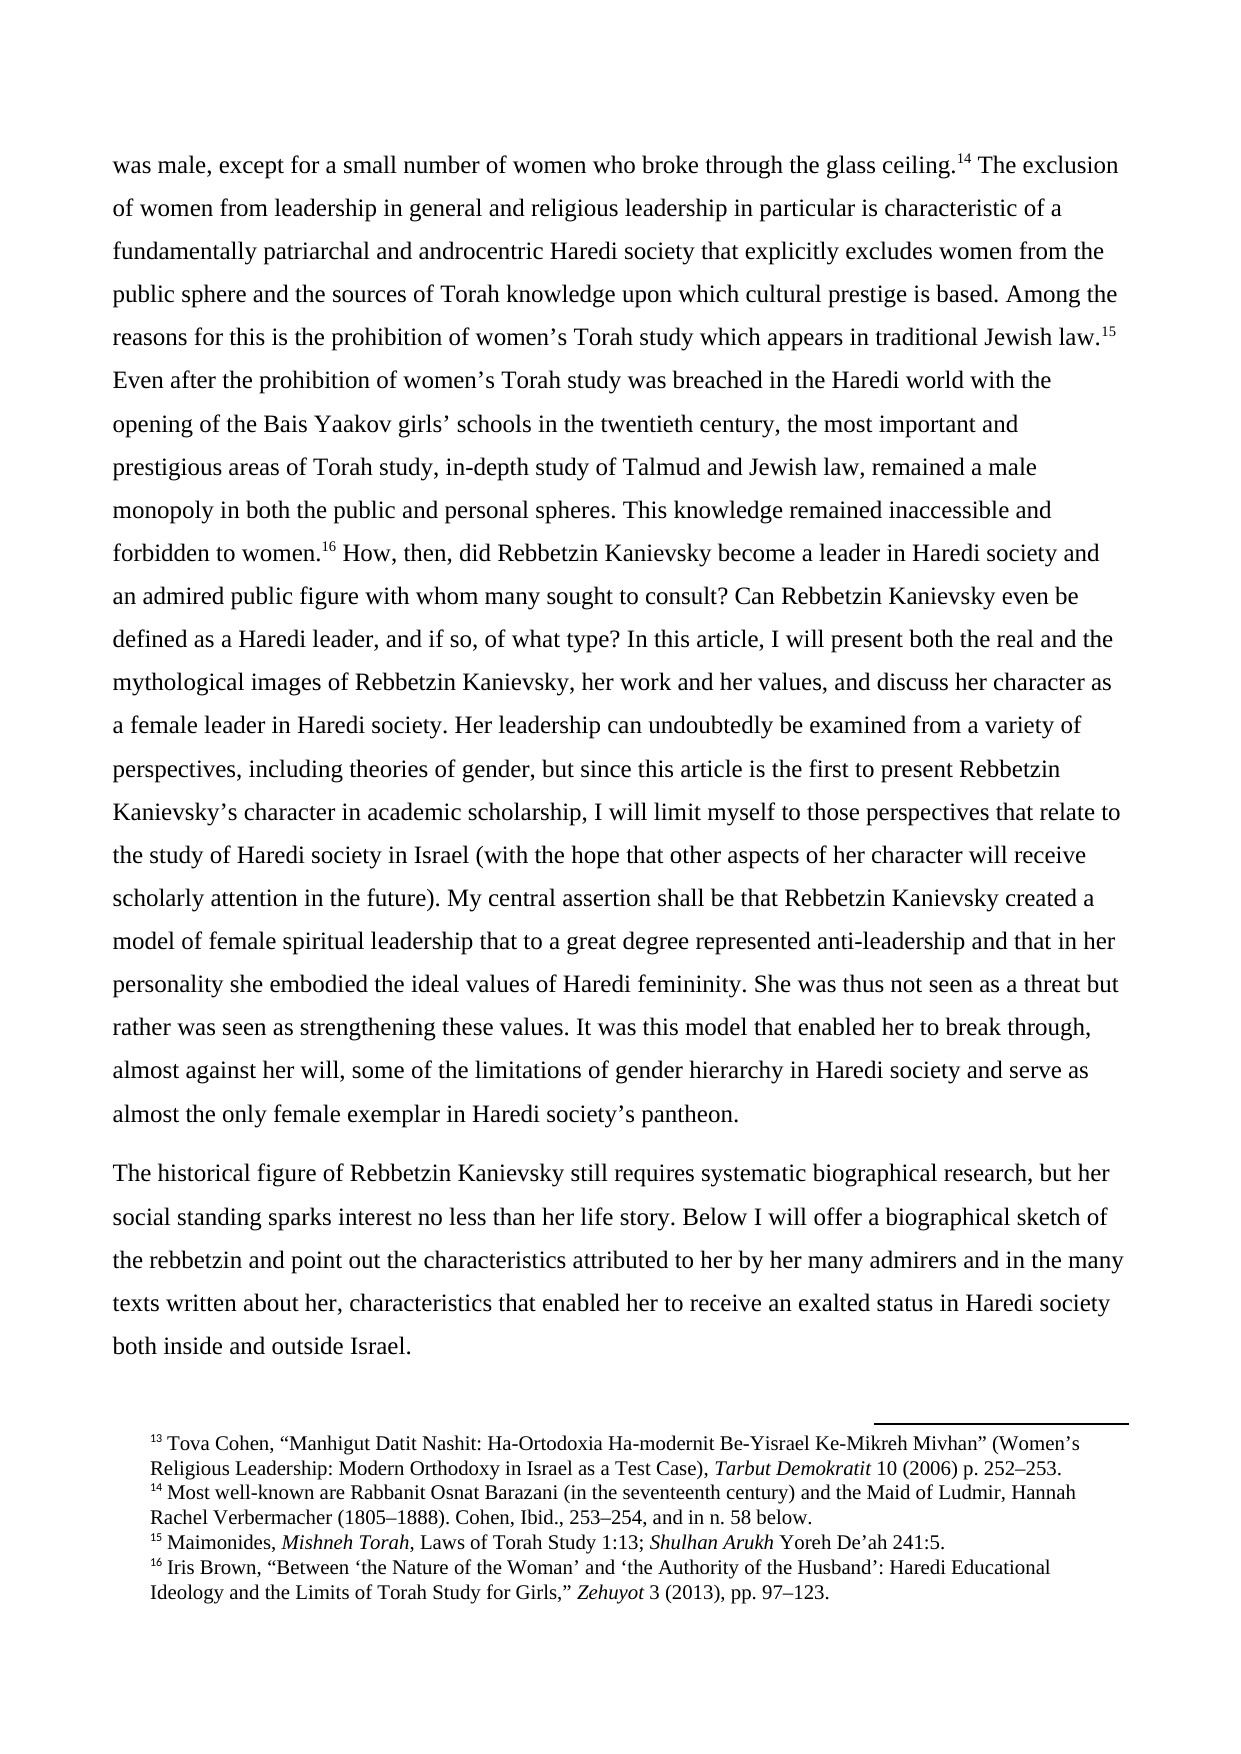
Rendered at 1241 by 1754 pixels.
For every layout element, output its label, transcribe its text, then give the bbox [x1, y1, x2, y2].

text Traditional Jewish society and the Haredi society that seeks to continue it, prototypical leadership involves the equating of great Torah knowledge with spiritual leadership. As a person becomes more and more knowledgeable, he rises in the hierarchy, at the pinnacle of which is the gadol hador (great one of the generation). The gadol hador is a person who is regarded as having the most encyclopedic Torah knowledge combined with leadership ability. Throughout Jewish history, religious leadership was male, except for a small number of women who broke through the glass ceiling. The exclusion of women from leadership in general and religious leadership in particular is characteristic of a fundamentally patriarchal and androcentric Haredi society that explicitly excludes women from the public sphere and the sources of Torah knowledge upon which cultural prestige is based. Among the reasons for this is the prohibition of women’s Torah study which appears in traditional Jewish law. Even after the prohibition of women’s Torah study was breached in the Haredi world with the opening of the Bais Yaakov girls’ schools in the twentieth century, the most important and prestigious areas of Torah study, in-depth study of Talmud and Jewish law, remained a male monopoly in both the public and personal spheres. This knowledge remained inaccessible and forbidden to women. How, then, did Rebbetzin Kanievsky become a leader in Haredi society and an admired public figure with whom many sought to consult? Can Rebbetzin Kanievsky even be defined as a Haredi leader, and if so, of what type? In this article, I will present both the real and the mythological images of Rebbetzin Kanievsky, her work and her values, and discuss her character as a female leader in Haredi society. Her leadership can undoubtedly be examined from a variety of perspectives, including theories of gender, but since this article is the first to present Rebbetzin Kanievsky’s character in academic scholarship, I will limit myself to those perspectives that relate to the study of Haredi society in Israel (with the hope that other aspects of her character will receive scholarly attention in the future). My central assertion shall be that Rebbetzin Kanievsky created a model of female spiritual leadership that to a great degree represented anti-leadership and that in her personality she embodied the ideal values of Haredi femininity. She was thus not seen as a threat but rather was seen as strengthening these values. It was this model that enabled her to break through, almost against her will, some of the limitations of gender hierarchy in Haredi society and serve as almost the only female exemplar in Haredi society’s pantheon. [112, 150, 1128, 1127]
text The historical figure of Rebbetzin Kanievsky still requires systematic biographical research, but her social standing sparks interest no less than her life story. Below I will offer a biographical sketch of the rebbetzin and point out the characteristics attributed to her by her many admirers and in the many texts written about her, characteristics that enabled her to receive an exalted status in Haredi society both inside and outside Israel. [112, 1158, 1128, 1360]
